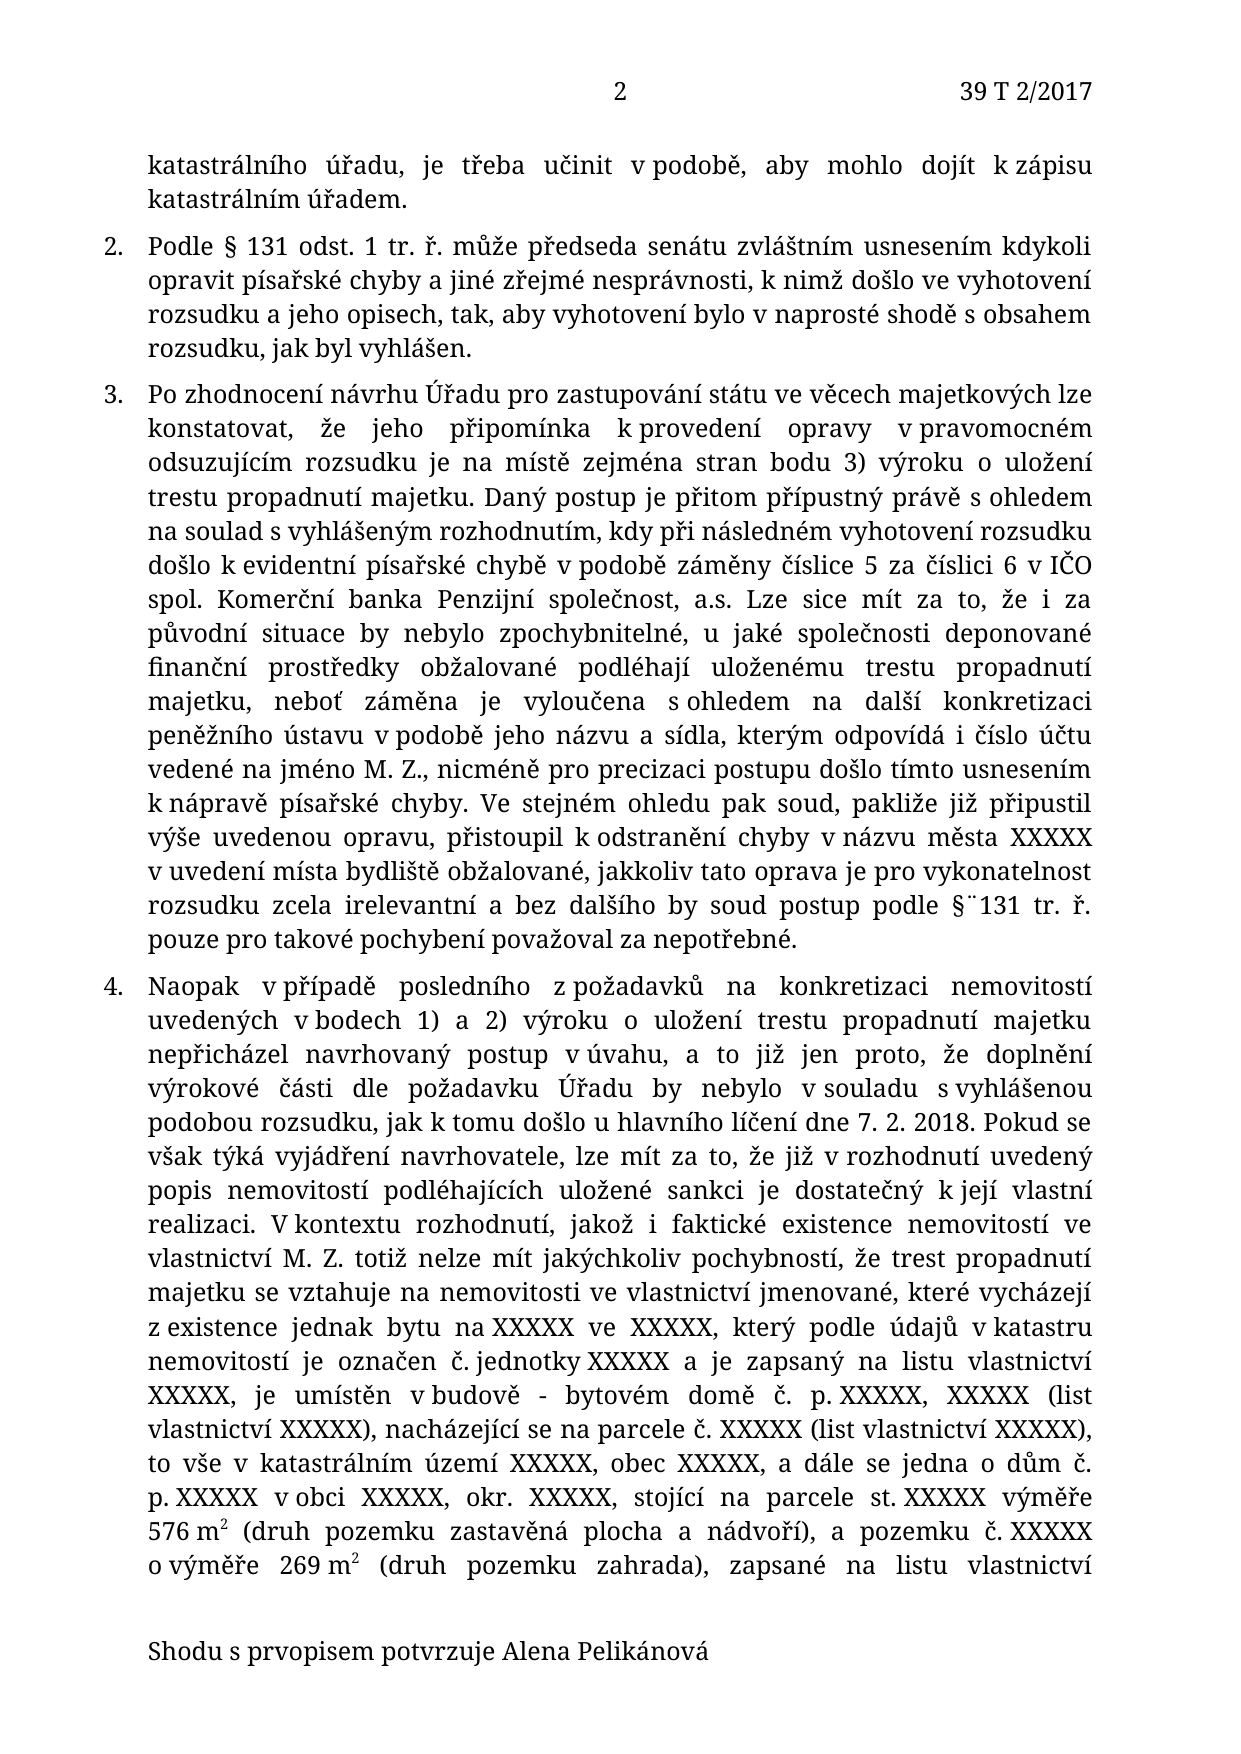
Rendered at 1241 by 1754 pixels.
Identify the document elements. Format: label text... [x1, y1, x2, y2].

list Po zhodnocení návrhu Úřadu pro zastupování státu ve věcech majetkových lze konstatovat, že jeho připomínka k provedení opravy v pravomocném odsuzujícím rozsudku je na místě zejména stran bodu 3) výroku o uložení trestu propadnutí majetku. Daný postup je přitom přípustný právě s ohledem na soulad s vyhlášeným rozhodnutím, kdy při následném vyhotovení rozsudku došlo k evidentní písařské chybě v podobě záměny číslice 5 za číslici 6 v IČO spol. Komerční banka Penzijní společnost, a.s. Lze sice mít za to, že i za původní situace by nebylo zpochybnitelné, u jaké společnosti deponované finanční prostředky obžalované podléhají uloženému trestu propadnutí majetku, neboť záměna je vyloučena s ohledem na další konkretizaci peněžního ústavu v podobě jeho názvu a sídla, kterým odpovídá i číslo účtu vedené na jméno M. Z., nicméně pro precizaci postupu došlo tímto usnesením k nápravě písařské chyby. Ve stejném ohledu pak soud, pakliže již připustil výše uvedenou opravu, přistoupil k odstranění chyby v názvu města XXXXX v uvedení místa bydliště obžalované, jakkoliv tato oprava je pro vykonatelnost rozsudku zcela irelevantní a bez dalšího by soud postup podle §¨131 tr. ř. pouze pro takové pochybení považoval za nepotřebné. [103, 377, 1093, 956]
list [103, 968, 1093, 1582]
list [103, 148, 1093, 216]
list Podle § 131 odst. 1 tr. ř. může předseda senátu zvláštním usnesením kdykoli opravit písařské chyby a jiné zřejmé nesprávnosti, k nimž došlo ve vyhotovení rozsudku a jeho opisech, tak, aby vyhotovení bylo v naprosté shodě s obsahem rozsudku, jak byl vyhlášen. [103, 228, 1093, 364]
